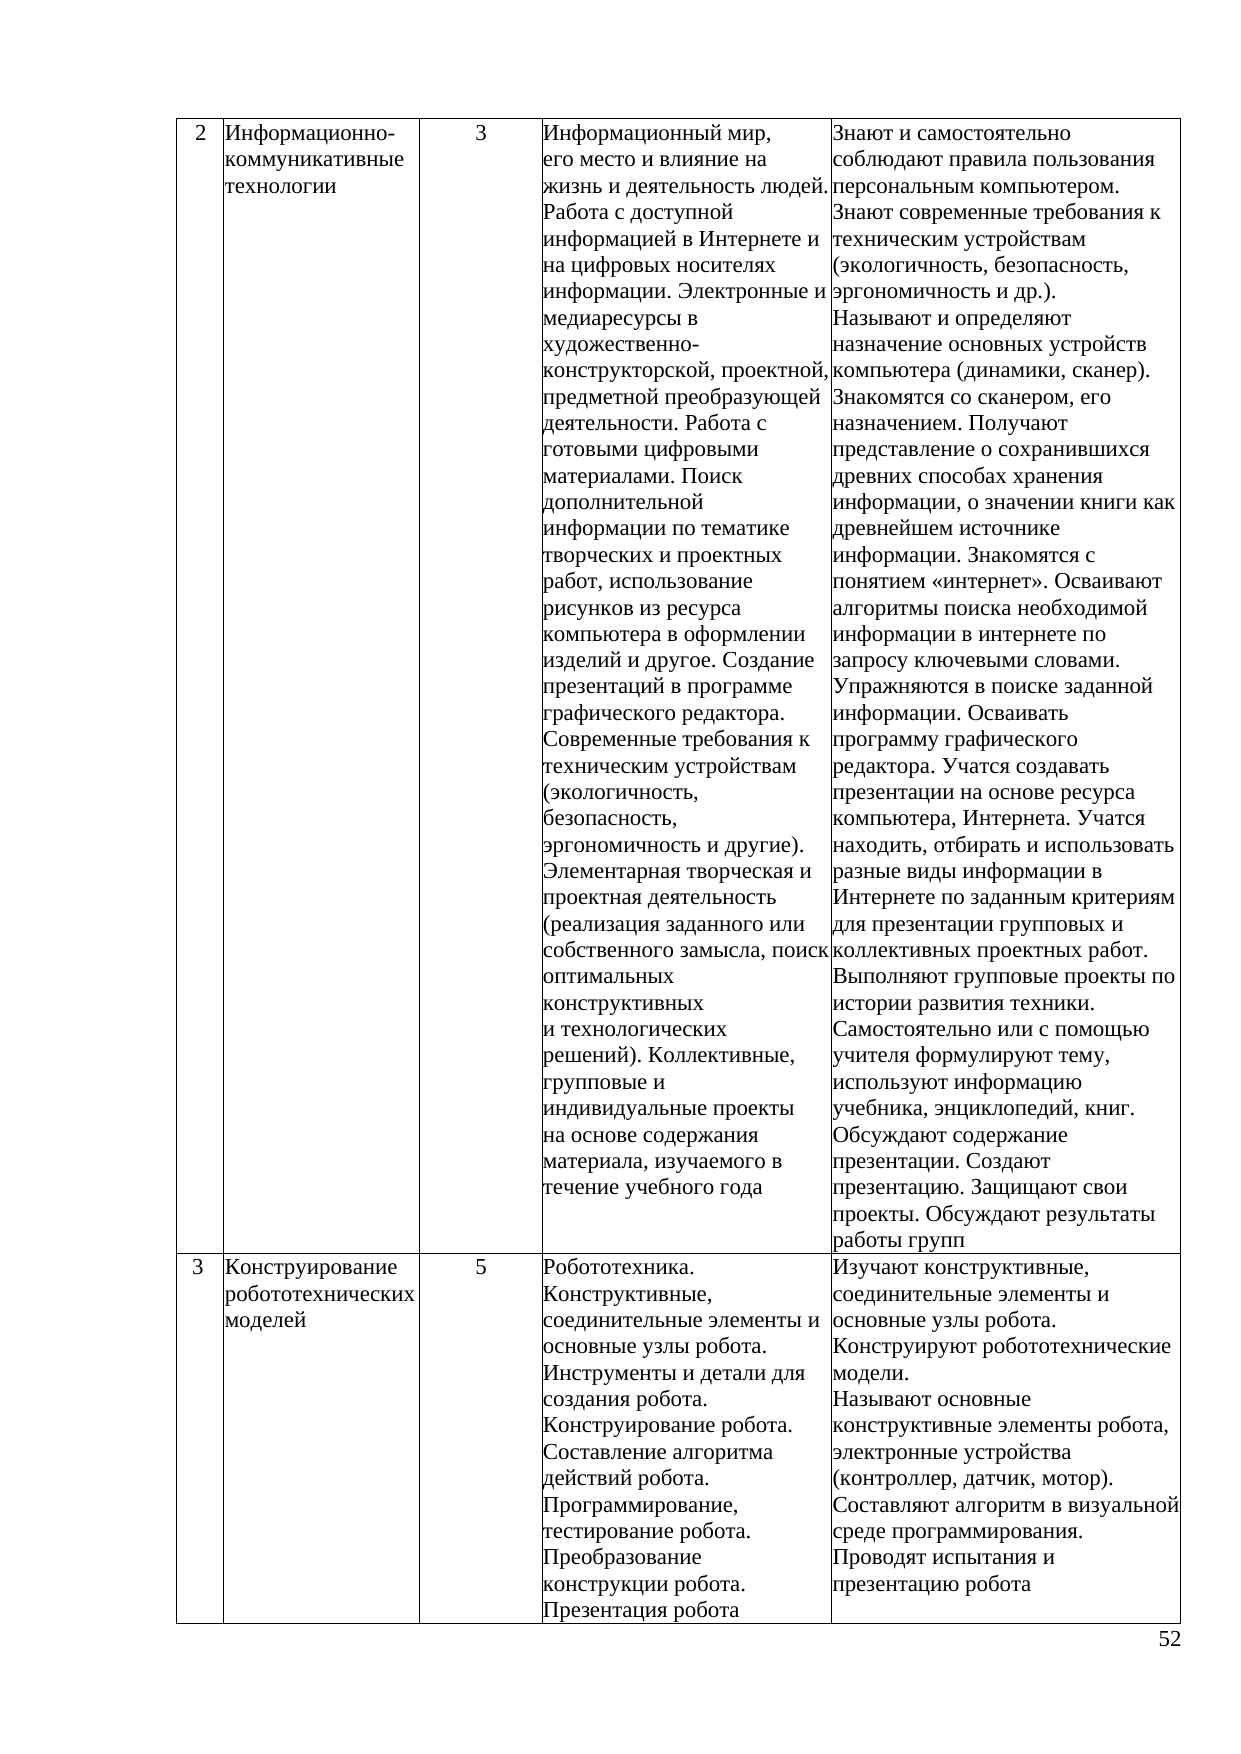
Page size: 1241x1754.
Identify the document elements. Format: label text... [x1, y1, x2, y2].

table_cell 3 [177, 1254, 223, 1622]
table_cell Информационный мир, его место и влияние на жизнь и деятельность людей. Работа с доступной информацией в Интернете и на цифровых носителях информации. Электронные и медиаресурсы в художественно- конструкторской, проектной, предметной преобразующей деятельности. Работа с готовыми цифровыми материалами. Поиск дополнительной информации по тематике творческих и проектных работ, использование рисунков из ресурса компьютера в оформлении изделий и другое. Создание презентаций в программе графического редактора. Современные требования к техническим устройствам (экологичность, безопасность, эргономичность и другие). Элементарная творческая и проектная деятельность (реализация заданного или собственного замысла, поиск оптимальных конструктивных и технологических решений). Коллективные, групповые и индивидуальные проекты на основе содержания материала, изучаемого в течение учебного года [543, 119, 831, 1252]
table_cell Изучают конструктивные, соединительные элементы и основные узлы робота. Конструируют робототехнические модели. Называют основные конструктивные элементы робота, электронные устройства (контроллер, датчик, мотор). Составляют алгоритм в визуальной среде программирования. Проводят испытания и презентацию робота [832, 1254, 1180, 1622]
table_cell Робототехника. Конструктивные, соединительные элементы и основные узлы робота. Инструменты и детали для создания робота. Конструирование робота. Составление алгоритма действий робота. Программирование, тестирование робота. Преобразование конструкции робота. Презентация робота [543, 1254, 831, 1622]
table_cell Информационно- коммуникативные технологии [224, 119, 419, 1252]
table_cell Конструирование робототехнических моделей [224, 1254, 419, 1622]
table_cell 3 [420, 119, 542, 1252]
table_cell 5 [420, 1254, 542, 1622]
table_cell Знают и самостоятельно соблюдают правила пользования персональным компьютером. Знают современные требования к техническим устройствам (экологичность, безопасность, эргономичность и др.). Называют и определяют назначение основных устройств компьютера (динамики, сканер). Знакомятся со сканером, его назначением. Получают представление о сохранившихся древних способах хранения информации, о значении книги как древнейшем источнике информации. Знакомятся с понятием «интернет». Осваивают алгоритмы поиска необходимой информации в интернете по запросу ключевыми словами. Упражняются в поиске заданной информации. Осваивать программу графического редактора. Учатся создавать презентации на основе ресурса компьютера, Интернета. Учатся находить, отбирать и использовать разные виды информации в Интернете по заданным критериям для презентации групповых и коллективных проектных работ. Выполняют групповые проекты по истории развития техники. Самостоятельно или с помощью учителя формулируют тему, используют информацию учебника, энциклопедий, книг. Обсуждают содержание презентации. Создают презентацию. Защищают свои проекты. Обсуждают результаты работы групп [832, 119, 1180, 1252]
table_cell 2 [177, 119, 223, 1252]
